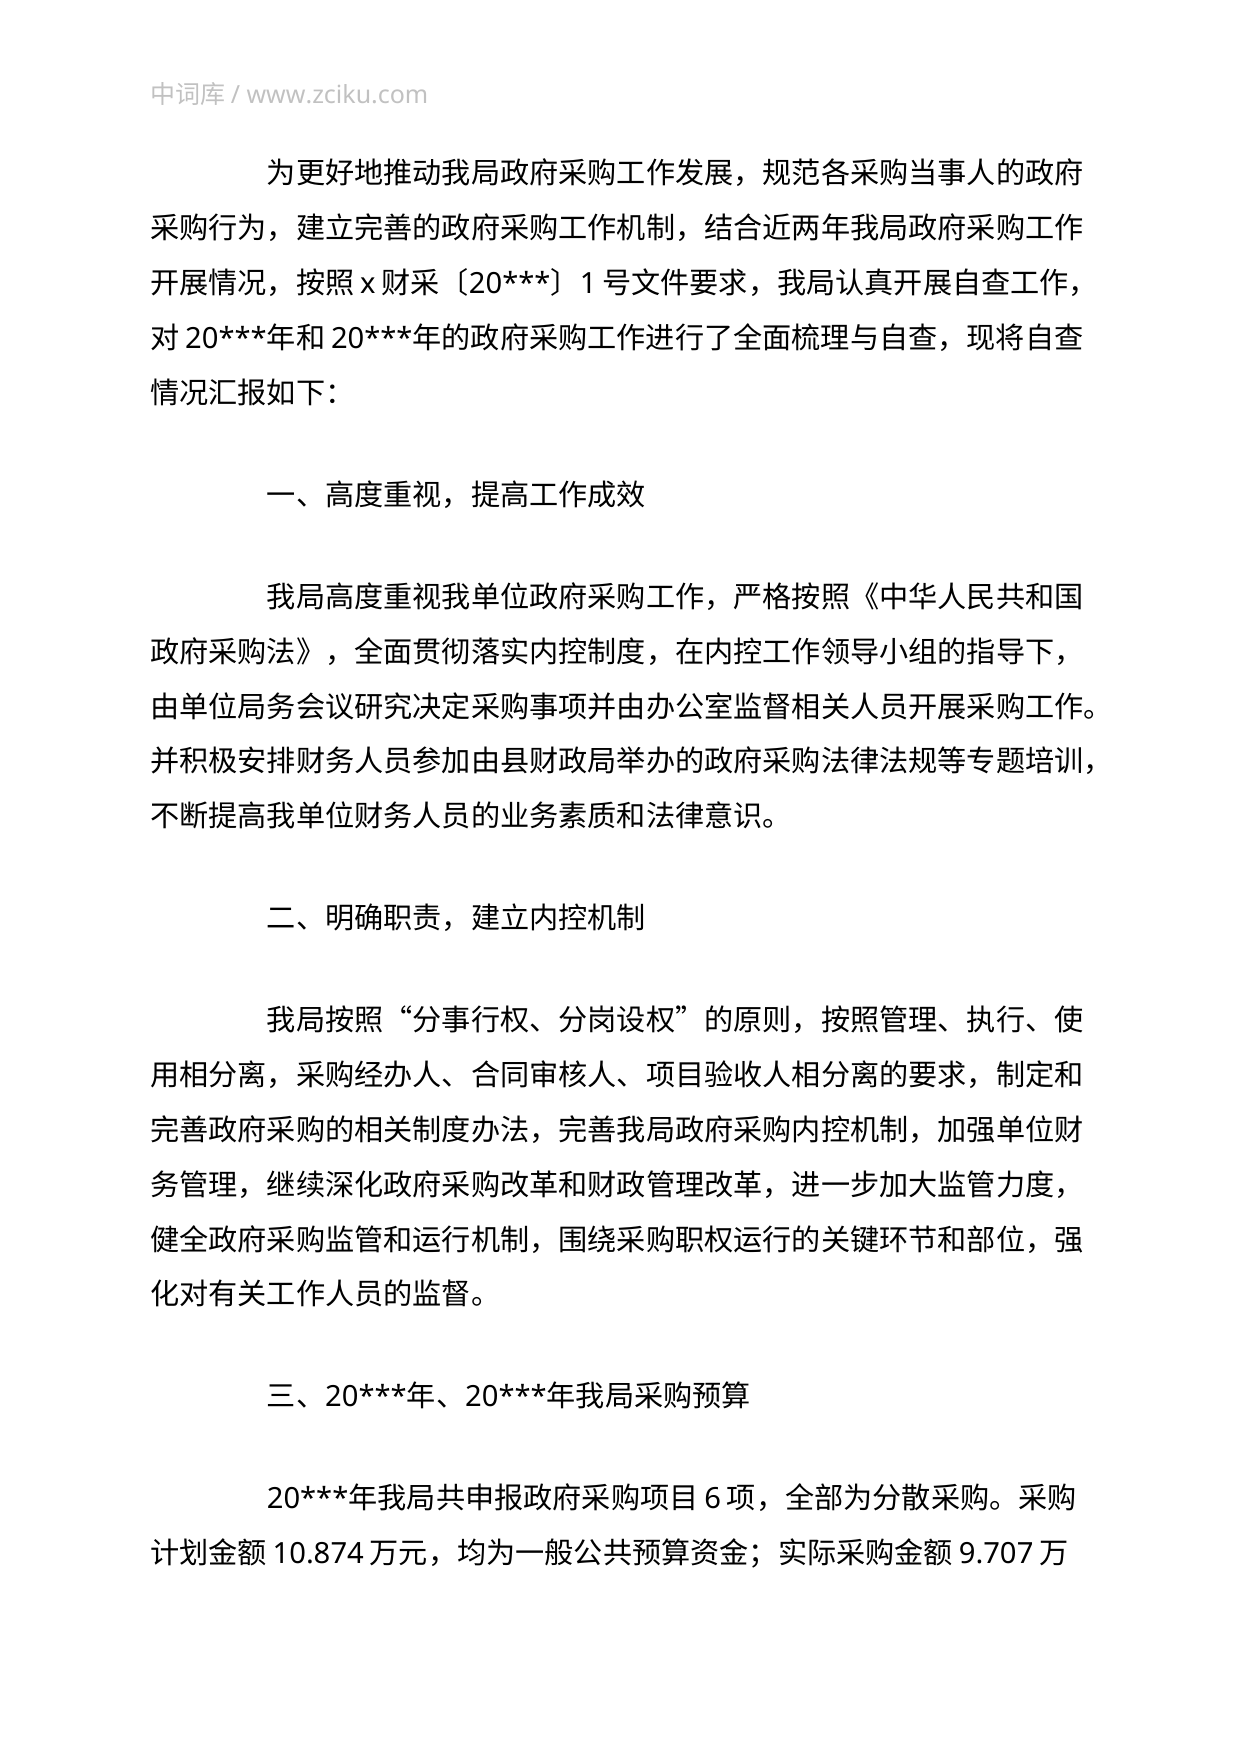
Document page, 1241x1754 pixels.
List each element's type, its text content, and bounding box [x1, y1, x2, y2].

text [150, 1475, 1090, 1572]
text 三、20***年、20***年我局采购预算 [150, 1373, 1090, 1415]
text 二、明确职责，建立内控机制 [150, 895, 1090, 937]
text 我局按照“分事行权、分岗设权”的原则，按照管理、执行、使用相分离，采购经办人、合同审核人、项目验收人相分离的要求，制定和完善政府采购的相关制度办法，完善我局政府采购内控机制，加强单位财务管理，继续深化政府采购改革和财政管理改革，进一步加大监管力度，健全政府采购监管和运行机制，围绕采购职权运行的关键环节和部位，强化对有关工作人员的监督。 [150, 996, 1090, 1313]
text 我局高度重视我单位政府采购工作，严格按照《中华人民共和国政府采购法》，全面贯彻落实内控制度，在内控工作领导小组的指导下，由单位局务会议研究决定采购事项并由办公室监督相关人员开展采购工作。并积极安排财务人员参加由县财政局举办的政府采购法律法规等专题培训，不断提高我单位财务人员的业务素质和法律意识。 [150, 573, 1090, 835]
text 一、高度重视，提高工作成效 [150, 472, 1090, 514]
text 为更好地推动我局政府采购工作发展，规范各采购当事人的政府采购行为，建立完善的政府采购工作机制，结合近两年我局政府采购工作开展情况，按照x财采〔20***〕1号文件要求，我局认真开展自查工作，对20***年和20***年的政府采购工作进行了全面梳理与自查，现将自查情况汇报如下： [150, 150, 1090, 412]
